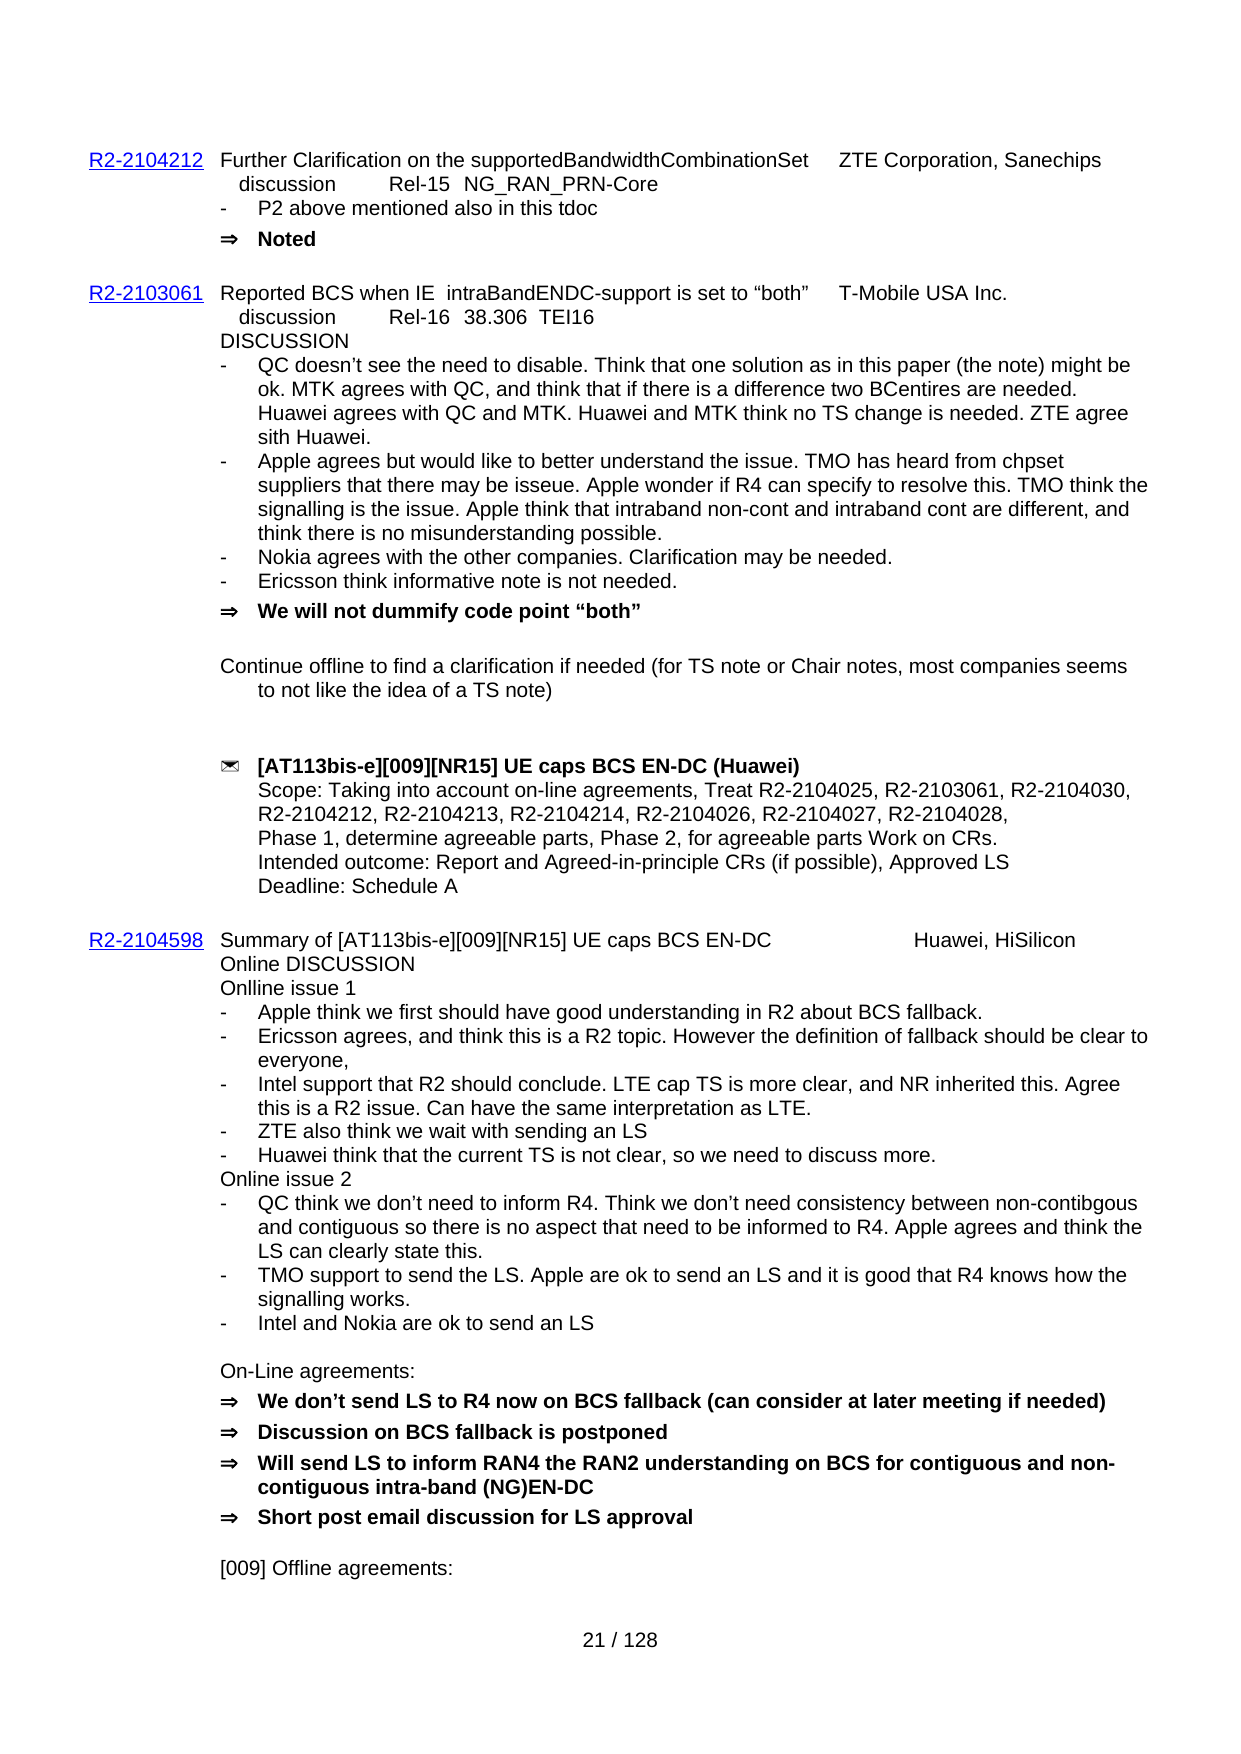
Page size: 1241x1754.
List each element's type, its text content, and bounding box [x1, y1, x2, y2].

text Noted [220, 226, 1152, 251]
text - Apple agrees but would like to better understand the issue. TMO has heard from chpset suppliers that there may be isseue. Apple wonder if R4 can specify to resolve this. TMO think the signalling is the issue. Apple think that intraband non-cont and intraband cont are different, and think there is no misunderstanding possible. [220, 449, 1152, 545]
text [AT113bis-e][009][NR15] UE caps BCS EN-DC (Huawei) [220, 753, 1152, 778]
text Scope: Taking into account on-line agreements, Treat R2-2104025, R2-2103061, R2-2104030, R2-2104212, R2-2104213, R2-2104214, R2-2104026, R2-2104027, R2-2104028, [220, 778, 1152, 826]
text Intended outcome: Report and Agreed-in-principle CRs (if possible), Approved LS [220, 849, 1152, 873]
text Will send LS to inform RAN4 the RAN2 understanding on BCS for contiguous and non-contiguous intra-band (NG)EN-DC [220, 1451, 1152, 1499]
text Online issue 2 [220, 1167, 1152, 1191]
text DISCUSSION [220, 329, 1152, 353]
text Deadline: Schedule A [220, 873, 1152, 897]
text Discussion on BCS fallback is postponed [220, 1420, 1152, 1444]
text - Apple think we first should have good understanding in R2 about BCS fallback. [220, 999, 1152, 1023]
text - QC think we don’t need to inform R4. Think we don’t need consistency between non-contibgous and contiguous so there is no aspect that need to be informed to R4. Apple agrees and think the LS can clearly state this. [220, 1191, 1152, 1263]
text - Intel and Nokia are ok to send an LS [220, 1311, 1152, 1335]
text Short post email discussion for LS approval [220, 1505, 1152, 1530]
text Onlline issue 1 [220, 976, 1152, 999]
text We will not dummify code point “both” [220, 599, 1152, 623]
text - Ericsson agrees, and think this is a R2 topic. However the definition of fallback should be clear to everyone, [220, 1023, 1152, 1071]
text - Ericsson think informative note is not needed. [220, 569, 1152, 593]
text - TMO support to send the LS. Apple are ok to send an LS and it is good that R4 knows how the signalling works. [220, 1263, 1152, 1311]
text Online DISCUSSION [220, 952, 1152, 976]
text Continue offline to find a clarification if needed (for TS note or Chair notes, most companies seems to not like the idea of a TS note) [220, 653, 1152, 701]
text - Huawei think that the current TS is not clear, so we need to discuss more. [220, 1143, 1152, 1167]
text - Intel support that R2 should conclude. LTE cap TS is more clear, and NR inherited this. Agree this is a R2 issue. Can have the same interpretation as LTE. [220, 1071, 1152, 1119]
text Phase 1, determine agreeable parts, Phase 2, for agreeable parts Work on CRs. [220, 826, 1152, 849]
text - P2 above mentioned also in this tdoc [220, 196, 1152, 220]
title R2-2104212 Further Clarification on the supportedBandwidthCombinationSet ZTE Corporation, Sanechips discussion Rel-15 NG_RAN_PRN-Core [89, 148, 1152, 196]
text We don’t send LS to R4 now on BCS fallback (can consider at later meeting if needed) [220, 1389, 1152, 1413]
text - Nokia agrees with the other companies. Clarification may be needed. [220, 545, 1152, 569]
title R2-2104598 Summary of [AT113bis-e][009][NR15] UE caps BCS EN-DC Huawei, HiSilicon [89, 928, 1152, 952]
title R2-2103061 Reported BCS when IE intraBandENDC-support is set to “both” T-Mobile USA Inc. discussion Rel-16 38.306 TEI16 [89, 281, 1152, 329]
text On-Line agreements: [220, 1359, 1152, 1383]
text - ZTE also think we wait with sending an LS [220, 1119, 1152, 1143]
text [009] Offline agreements: [220, 1555, 1152, 1579]
text - QC doesn’t see the need to disable. Think that one solution as in this paper (the note) might be ok. MTK agrees with QC, and think that if there is a difference two BCentires are needed. Huawei agrees with QC and MTK. Huawei and MTK think no TS change is needed. ZTE agree sith Huawei. [220, 353, 1152, 449]
